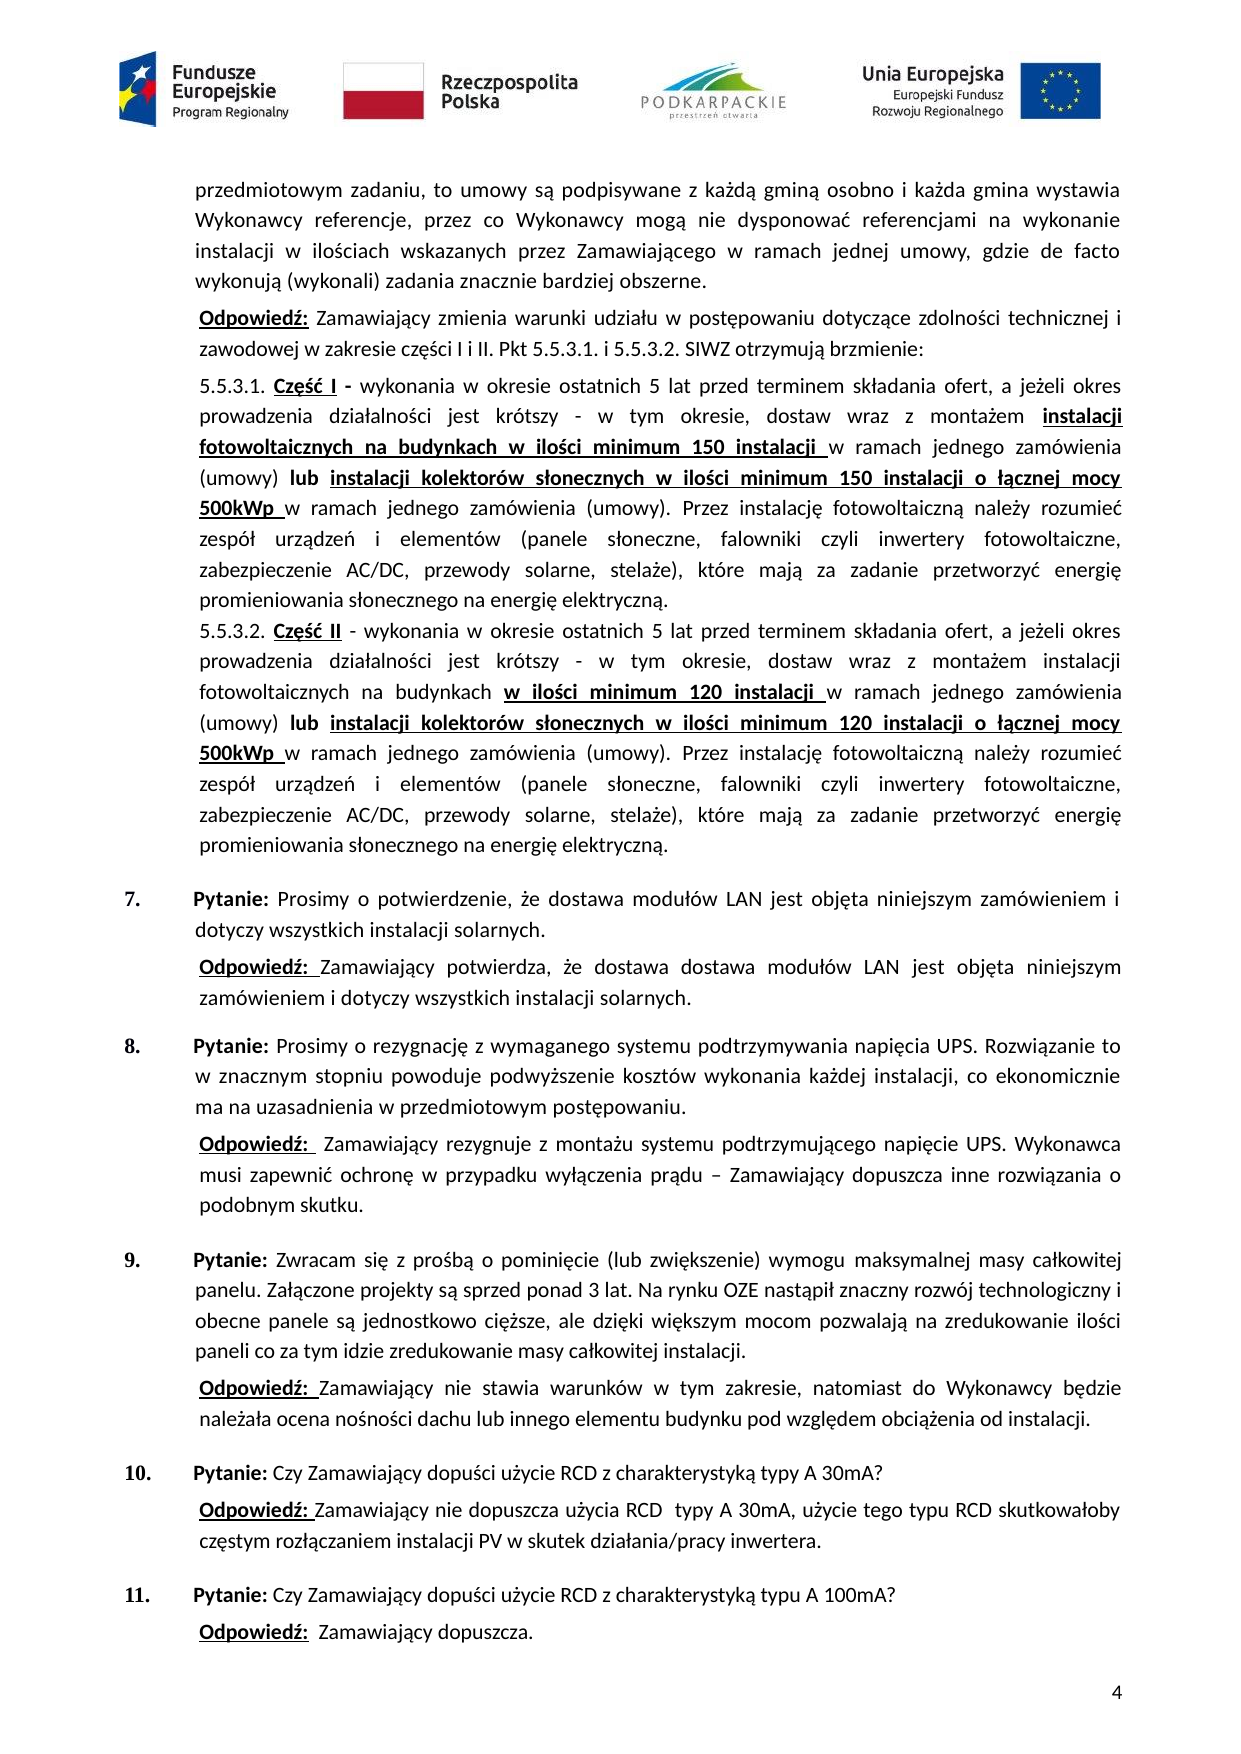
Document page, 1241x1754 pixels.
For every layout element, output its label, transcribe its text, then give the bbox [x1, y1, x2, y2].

text Odpowiedź: Zamawiający nie dopuszcza użycia RCD typy A 30mA, użycie tego typu RCD skutkowałoby częstym rozłączaniem instalacji PV w skutek działania/pracy inwertera. [199, 1496, 1122, 1553]
picture [119, 51, 1101, 127]
text Odpowiedź: Zamawiający rezygnuje z montażu systemu podtrzymującego napięcie UPS. Wykonawca musi zapewnić ochronę w przypadku wyłączenia prądu – Zamawiający dopuszcza inne rozwiązania o podobnym skutku. [199, 1130, 1122, 1218]
list Pytanie: Czy Zamawiający dopuści użycie RCD z charakterystyką typy A 30mA? [124, 1459, 1122, 1486]
text Odpowiedź: Zamawiający zmienia warunki udziału w postępowaniu dotyczące zdolności technicznej i zawodowej w zakresie części I i II. Pkt 5.5.3.1. i 5.5.3.2. SIWZ otrzymują brzmienie: [199, 304, 1122, 362]
list Pytanie: Prosimy o potwierdzenie, że dostawa modułów LAN jest objęta niniejszym zamówieniem i dotyczy wszystkich instalacji solarnych. [124, 886, 1122, 943]
text Odpowiedź: Zamawiający nie stawia warunków w tym zakresie, natomiast do Wykonawcy będzie należała ocena nośności dachu lub innego elementu budynku pod względem obciążenia od instalacji. [199, 1374, 1122, 1432]
list Pytanie: Zwracam się z prośbą o pominięcie (lub zwiększenie) wymogu maksymalnej masy całkowitej panelu. Załączone projekty są sprzed ponad 3 lat. Na rynku OZE nastąpił znaczny rozwój technologiczny i obecne panele są jednostkowo cięższe, ale dzięki większym mocom pozwalają na zredukowanie ilości paneli co za tym idzie zredukowanie masy całkowitej instalacji. [124, 1246, 1122, 1364]
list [124, 176, 1122, 294]
list Pytanie: Prosimy o rezygnację z wymaganego systemu podtrzymywania napięcia UPS. Rozwiązanie to w znacznym stopniu powoduje podwyższenie kosztów wykonania każdej instalacji, co ekonomicznie ma na uzasadnienia w przedmiotowym postępowaniu. [124, 1032, 1122, 1120]
text Odpowiedź: Zamawiający potwierdza, że dostawa dostawa modułów LAN jest objęta niniejszym zamówieniem i dotyczy wszystkich instalacji solarnych. [199, 953, 1122, 1010]
text 5.5.3.2. Część II - wykonania w okresie ostatnich 5 lat przed terminem składania ofert, a jeżeli okres prowadzenia działalności jest krótszy - w tym okresie, dostaw wraz z montażem instalacji fotowoltaicznych na budynkach w ilości minimum 120 instalacji w ramach jednego zamówienia (umowy) lub instalacji kolektorów słonecznych w ilości minimum 120 instalacji o łącznej mocy 500kWp w ramach jednego zamówienia (umowy). Przez instalację fotowoltaiczną należy rozumieć zespół urządzeń i elementów (panele słoneczne, falowniki czyli inwertery fotowoltaiczne, zabezpieczenie AC/DC, przewody solarne, stelaże), które mają za zadanie przetworzyć energię promieniowania słonecznego na energię elektryczną. [199, 617, 1122, 858]
text 5.5.3.1. Część I - wykonania w okresie ostatnich 5 lat przed terminem składania ofert, a jeżeli okres prowadzenia działalności jest krótszy - w tym okresie, dostaw wraz z montażem instalacji fotowoltaicznych na budynkach w ilości minimum 150 instalacji w ramach jednego zamówienia (umowy) lub instalacji kolektorów słonecznych w ilości minimum 150 instalacji o łącznej mocy 500kWp w ramach jednego zamówienia (umowy). Przez instalację fotowoltaiczną należy rozumieć zespół urządzeń i elementów (panele słoneczne, falowniki czyli inwertery fotowoltaiczne, zabezpieczenie AC/DC, przewody solarne, stelaże), które mają za zadanie przetworzyć energię promieniowania słonecznego na energię elektryczną. [199, 372, 1122, 613]
text Odpowiedź: Zamawiający dopuszcza. [199, 1618, 1122, 1645]
list Pytanie: Czy Zamawiający dopuści użycie RCD z charakterystyką typu A 100mA? [124, 1581, 1122, 1608]
